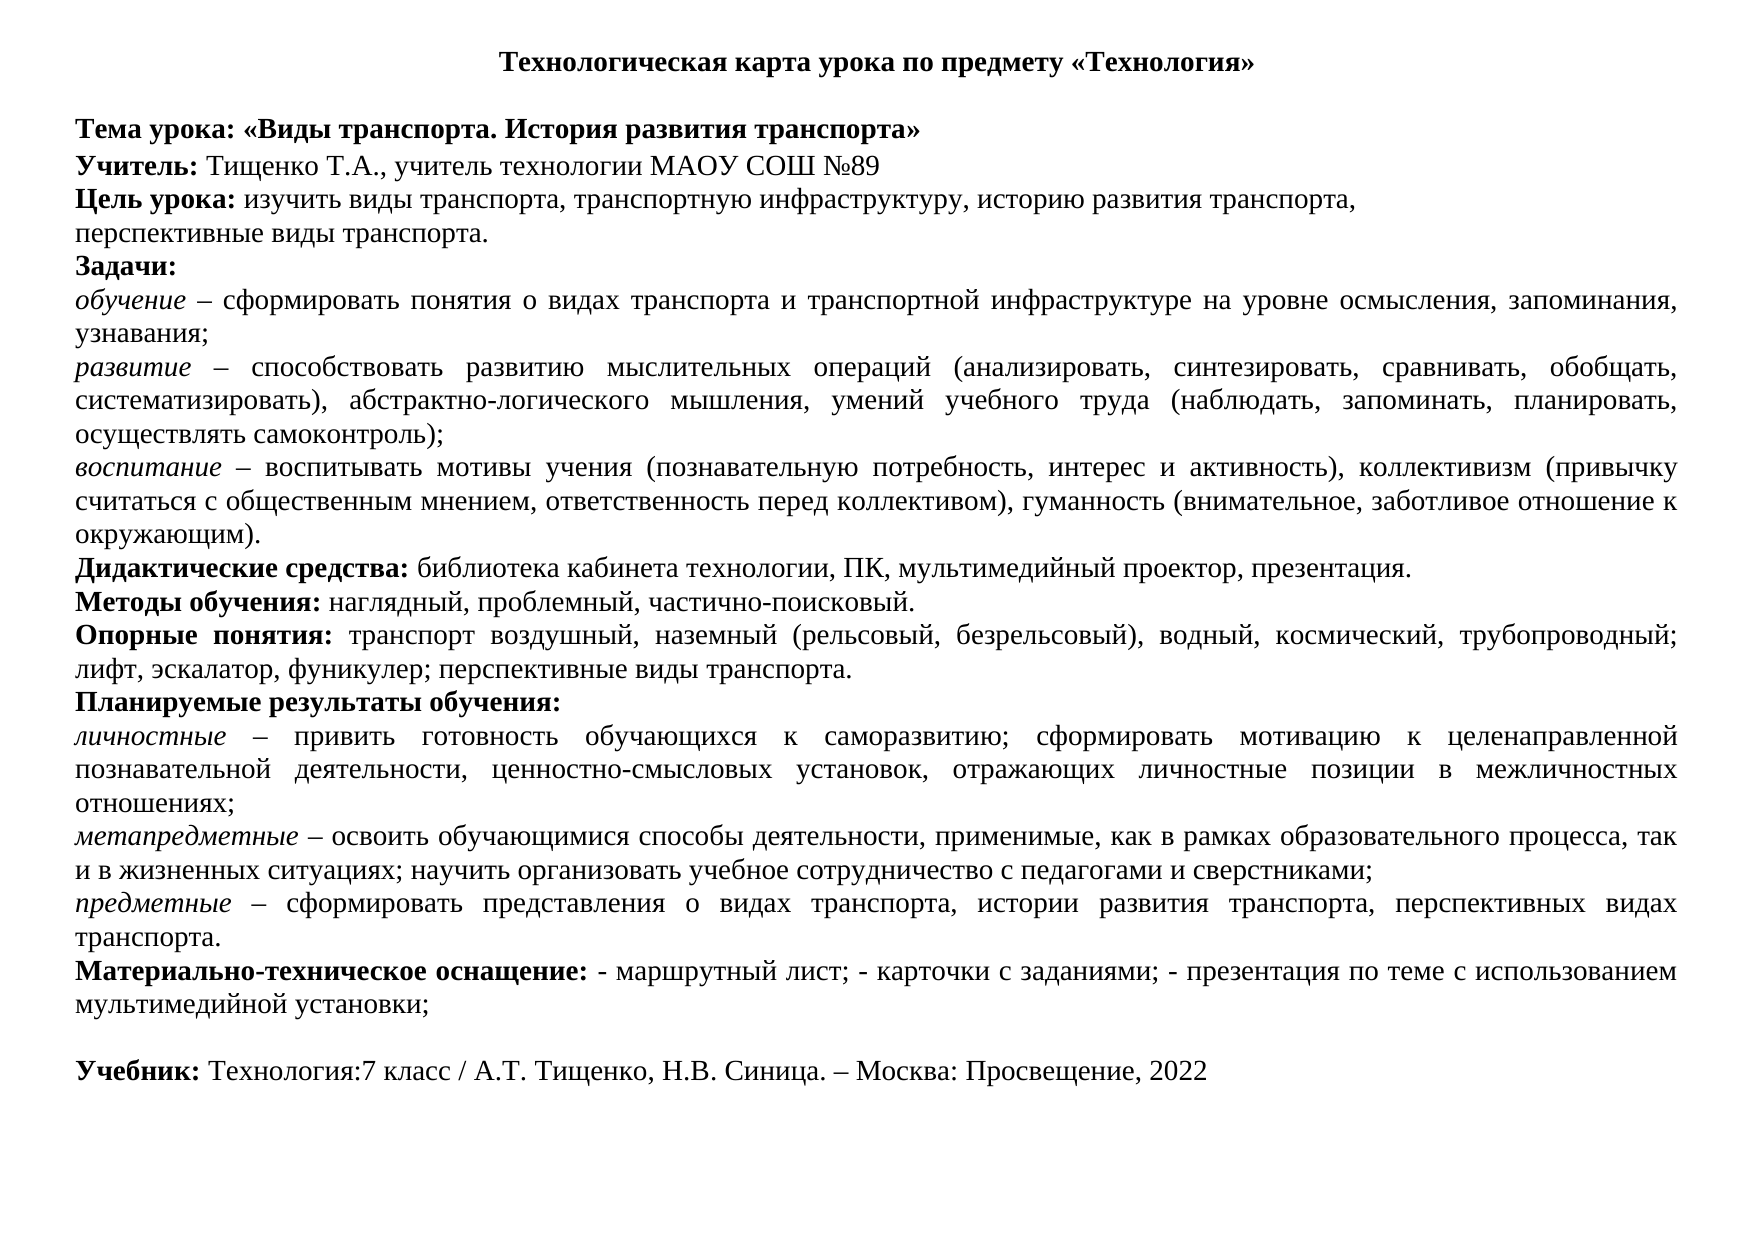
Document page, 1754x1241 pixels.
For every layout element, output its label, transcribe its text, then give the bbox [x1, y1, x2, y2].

text Учебник: Технология:7 класс / А.Т. Тищенко, Н.В. Синица. – Москва: Просвещение, 2022 [75, 1053, 1679, 1087]
text Материально-техническое оснащение: - маршрутный лист; - карточки с заданиями; - презентация по теме с использованием мультимедийной установки; [75, 953, 1679, 1020]
text Тема урока: «Виды транспорта. История развития транспорта» [906, 111, 1679, 145]
text Дидактические средства: библиотека кабинета технологии, ПК, мультимедийный проектор, презентация. [75, 550, 1679, 584]
text Задачи: [75, 248, 1679, 282]
text Методы обучения: наглядный, проблемный, частично-поисковый. [75, 584, 1679, 617]
text личностные – привить готовность обучающихся к саморазвитию; сформировать мотивацию к целенаправленной познавательной деятельности, ценностно-смысловых установок, отражающих личностные позиции в межличностных отношениях; [75, 718, 1679, 818]
text Опорные понятия: транспорт воздушный, наземный (рельсовый, безрельсовый), водный, космический, трубопроводный; лифт, эскалатор, фуникулер; перспективные виды транспорта. [75, 617, 1679, 684]
text перспективные виды транспорта. [75, 215, 1679, 248]
text Тема урока: «Виды транспорта. История развития транспорта» [75, 111, 490, 145]
text обучение – сформировать понятия о видах транспорта и транспортной инфраструктуре на уровне осмысления, запоминания, узнавания; [75, 282, 1679, 349]
text воспитание – воспитывать мотивы учения (познавательную потребность, интерес и активность), коллективизм (привычку считаться с общественным мнением, ответственность перед коллективом), гуманность (внимательное, заботливое отношение к окружающим). [75, 449, 1679, 550]
text метапредметные – освоить обучающимися способы деятельности, применимые, как в рамках образовательного процесса, так и в жизненных ситуациях; научить организовать учебное сотрудничество с педагогами и сверстниками; [75, 818, 1679, 886]
text Учитель: Тищенко Т.А., учитель технологии МАОУ СОШ №89 [75, 148, 1679, 181]
text Технологическая карта урока по предмету «Технология» [75, 44, 1679, 78]
text предметные – сформировать представления о видах транспорта, истории развития транспорта, перспективных видах транспорта. [75, 886, 1679, 953]
text Цель урока: изучить виды транспорта, транспортную инфраструктуру, историю развития транспорта, [75, 181, 1679, 215]
text Планируемые результаты обучения: [75, 684, 1679, 718]
text развитие – способствовать развитию мыслительных операций (анализировать, синтезировать, сравнивать, обобщать, систематизировать), абстрактно-логического мышления, умений учебного труда (наблюдать, запоминать, планировать, осуществлять самоконтроль); [75, 349, 1679, 449]
